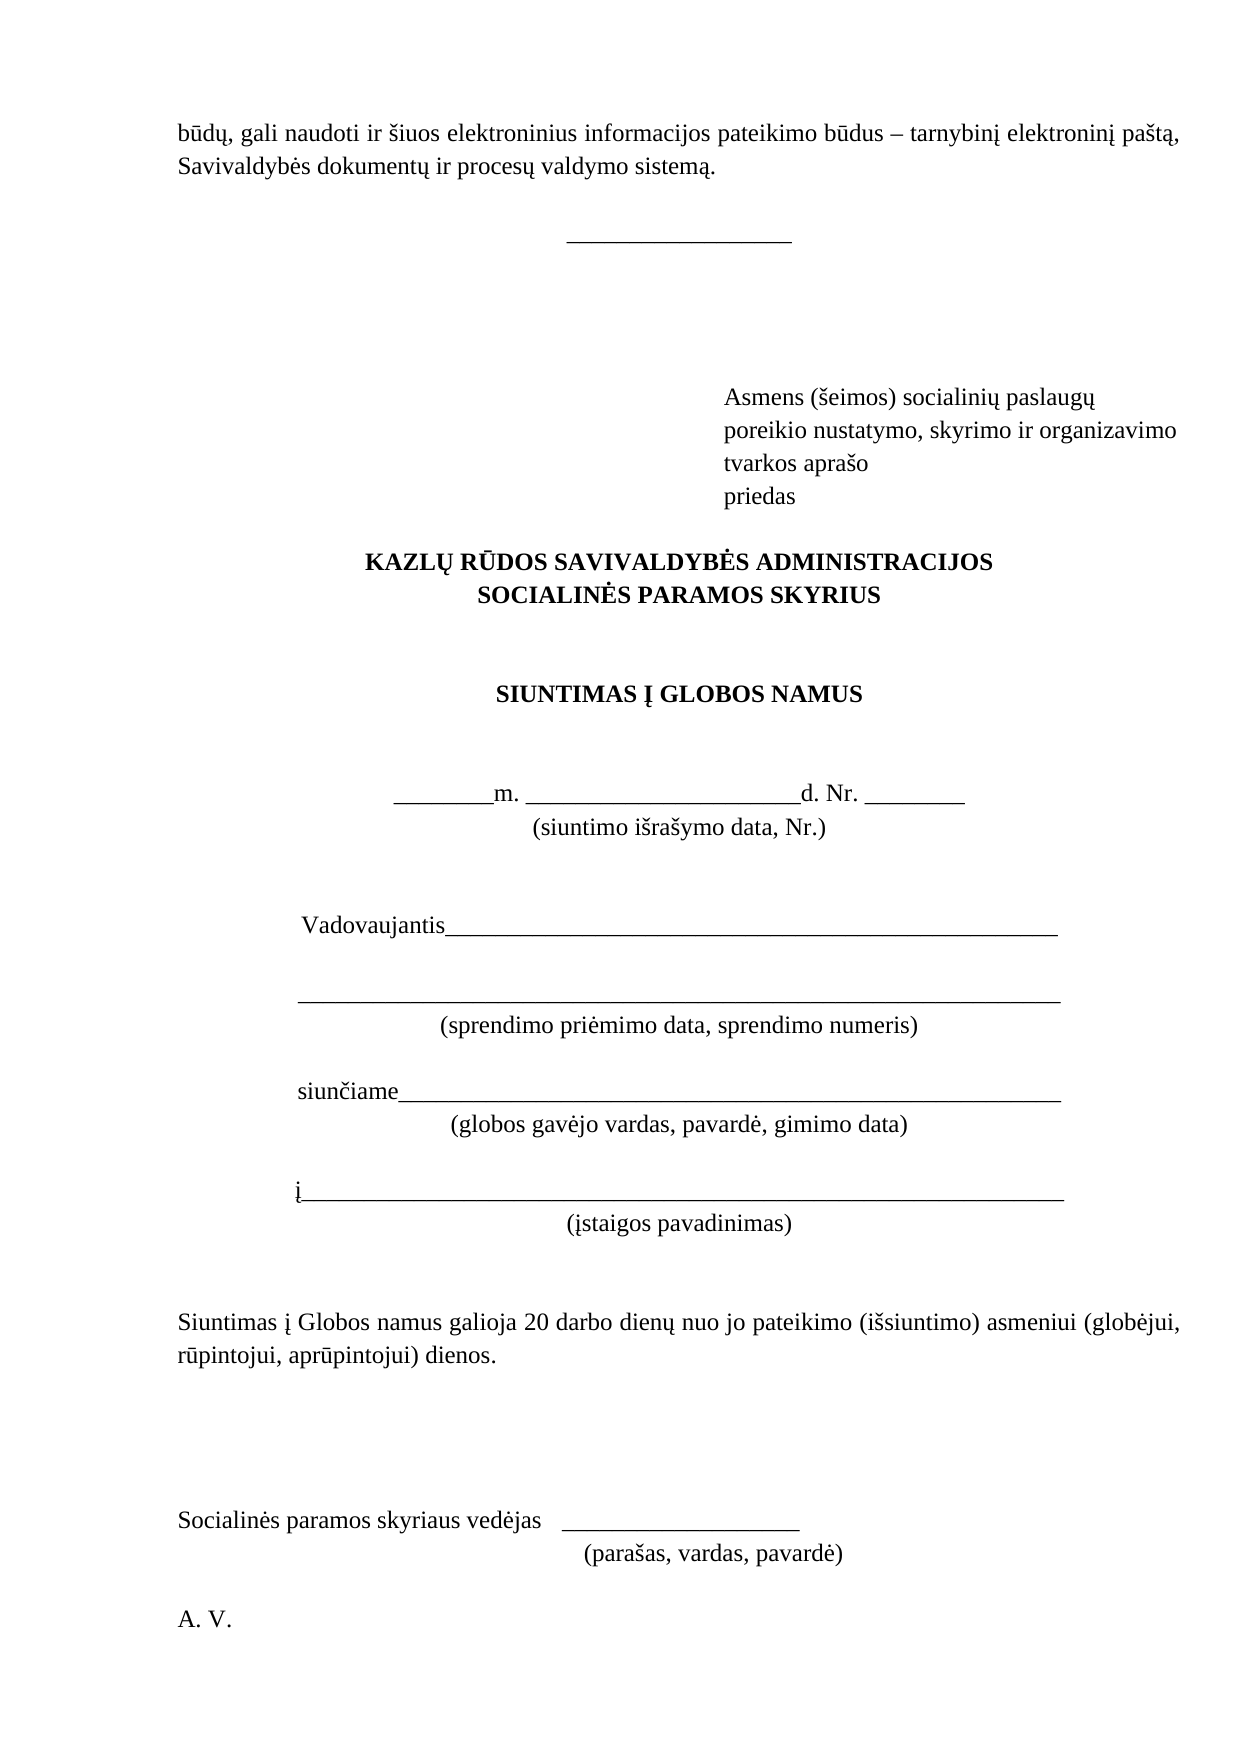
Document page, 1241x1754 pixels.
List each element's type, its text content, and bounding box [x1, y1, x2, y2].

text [177, 118, 1181, 180]
text (siuntimo išrašymo data, Nr.) [177, 812, 1181, 840]
text SOCIALINĖS PARAMOS SKYRIUS [177, 580, 1181, 609]
text tvarkos aprašo [723, 448, 1181, 477]
text (parašas, vardas, pavardė) [177, 1538, 1181, 1567]
text priedas [723, 481, 1181, 510]
text (sprendimo priėmimo data, sprendimo numeris) [177, 1010, 1181, 1038]
text A. V. [177, 1604, 1181, 1633]
text _____________________________________________________________ [177, 977, 1181, 1005]
text Vadovaujantis_________________________________________________ [177, 911, 1181, 939]
text Socialinės paramos skyriaus vedėjas ___________________ [177, 1505, 1181, 1534]
text (įstaigos pavadinimas) [177, 1208, 1181, 1237]
text __________________ [177, 217, 1181, 246]
text siunčiame_____________________________________________________ [177, 1076, 1181, 1104]
text Asmens (šeimos) socialinių paslaugų [635, 382, 1181, 411]
text KAZLŲ RŪDOS SAVIVALDYBĖS ADMINISTRACIJOS [177, 547, 1181, 576]
text (globos gavėjo vardas, pavardė, gimimo data) [177, 1109, 1181, 1137]
text ________m. ______________________d. Nr. ________ [177, 778, 1181, 807]
text poreikio nustatymo, skyrimo ir organizavimo [723, 415, 1181, 444]
text į_____________________________________________________________ [177, 1175, 1181, 1203]
text SIUNTIMAS Į GLOBOS NAMUS [177, 679, 1181, 708]
text Siuntimas į Globos namus galioja 20 darbo dienų nuo jo pateikimo (išsiuntimo) asmeniui (globėjui, rūpintojui, aprūpintojui) dienos. [177, 1307, 1181, 1369]
